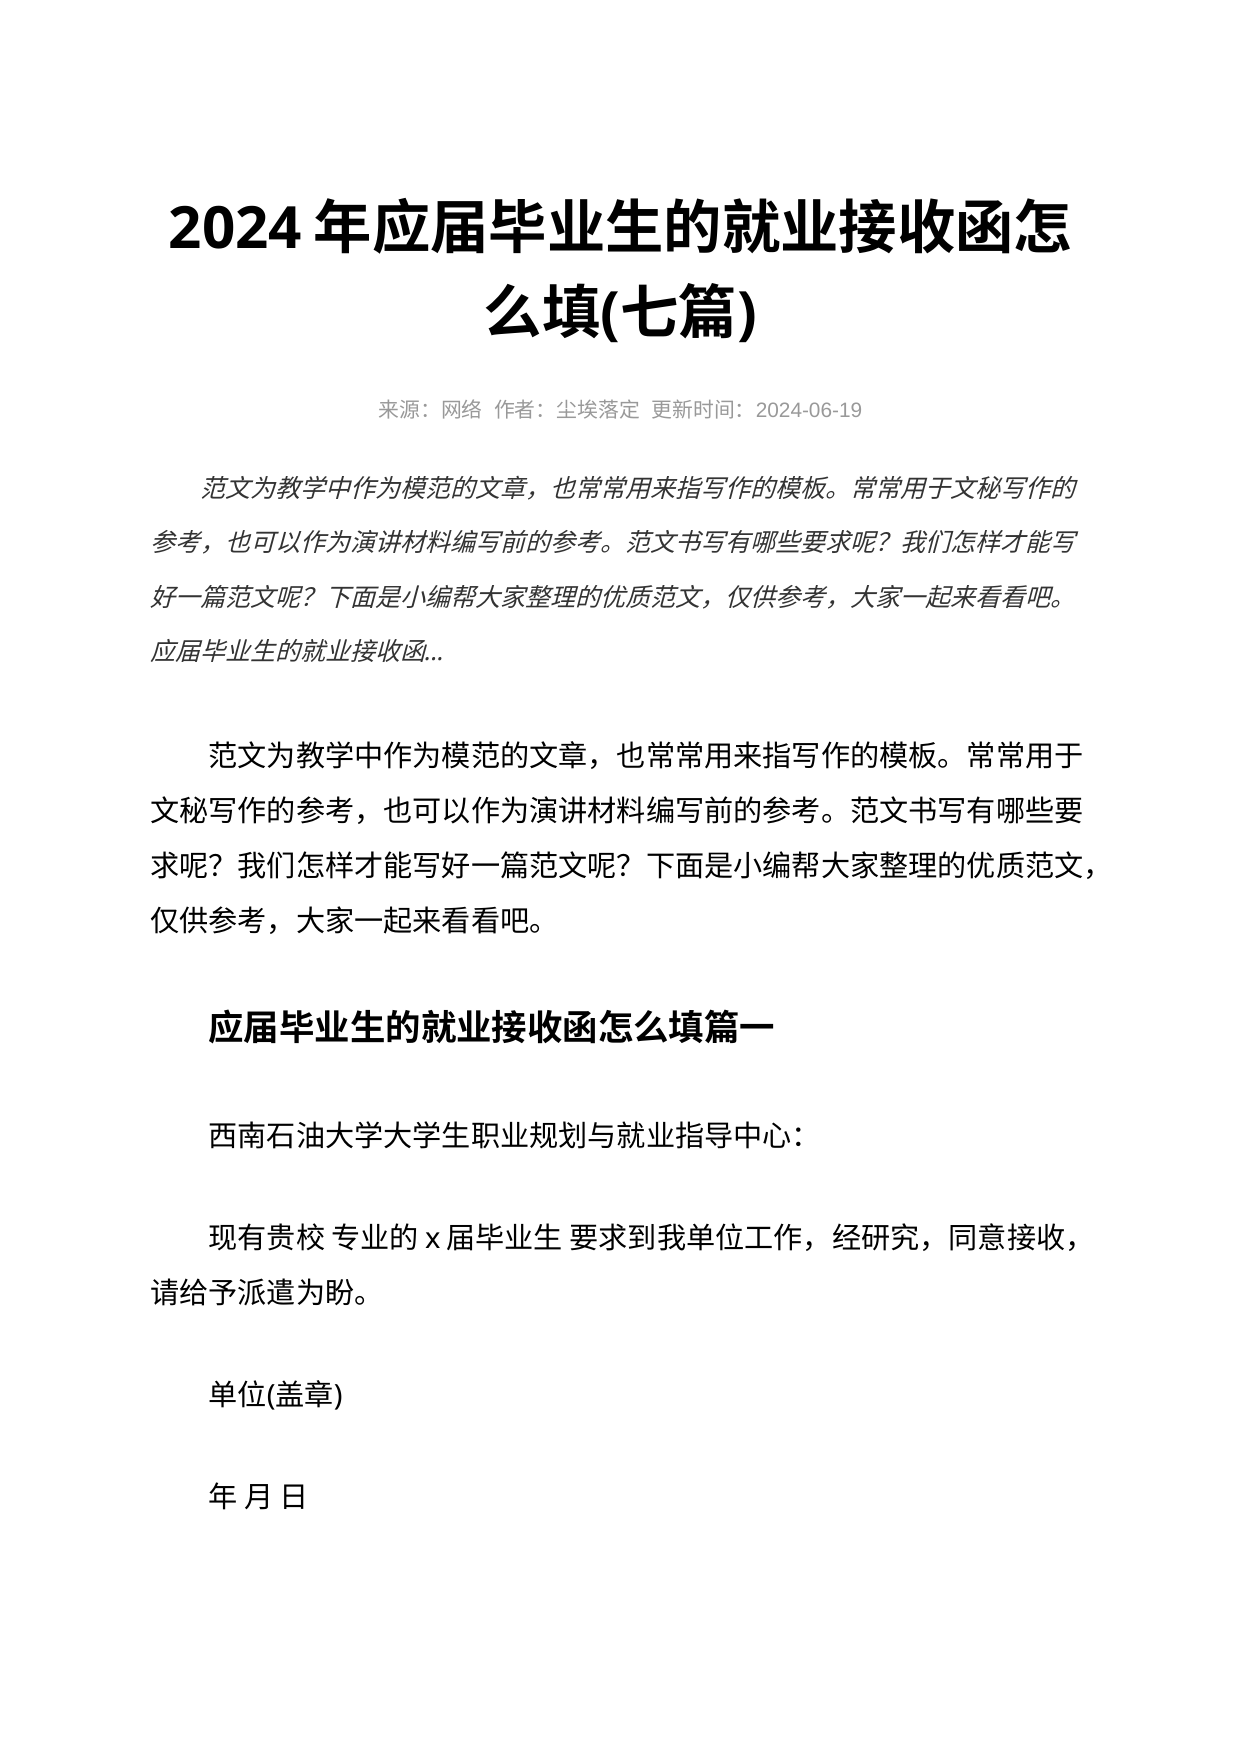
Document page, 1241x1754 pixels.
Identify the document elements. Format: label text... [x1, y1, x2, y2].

subtitle 2024年应届毕业生的就业接收函怎么填(七篇) [150, 181, 1090, 351]
text 单位(盖章) [150, 1371, 1090, 1414]
text 范文为教学中作为模范的文章，也常常用来指写作的模板。常常用于文秘写作的参考，也可以作为演讲材料编写前的参考。范文书写有哪些要求呢？我们怎样才能写好一篇范文呢？下面是小编帮大家整理的优质范文，仅供参考，大家一起来看看吧。 [150, 733, 1090, 940]
text 年 月 日 [150, 1473, 1090, 1516]
text 应届毕业生的就业接收函怎么填篇一 [150, 999, 1090, 1051]
text 来源：网络 作者：尘埃落定 更新时间：2024-06-19 [150, 398, 1090, 422]
text 范文为教学中作为模范的文章，也常常用来指写作的模板。常常用于文秘写作的参考，也可以作为演讲材料编写前的参考。范文书写有哪些要求呢？我们怎样才能写好一篇范文呢？下面是小编帮大家整理的优质范文，仅供参考，大家一起来看看吧。应届毕业生的就业接收函... [150, 468, 1090, 668]
text 现有贵校 专业的x届毕业生 要求到我单位工作，经研究，同意接收，请给予派遣为盼。 [150, 1214, 1090, 1312]
text 西南石油大学大学生职业规划与就业指导中心： [150, 1113, 1090, 1155]
